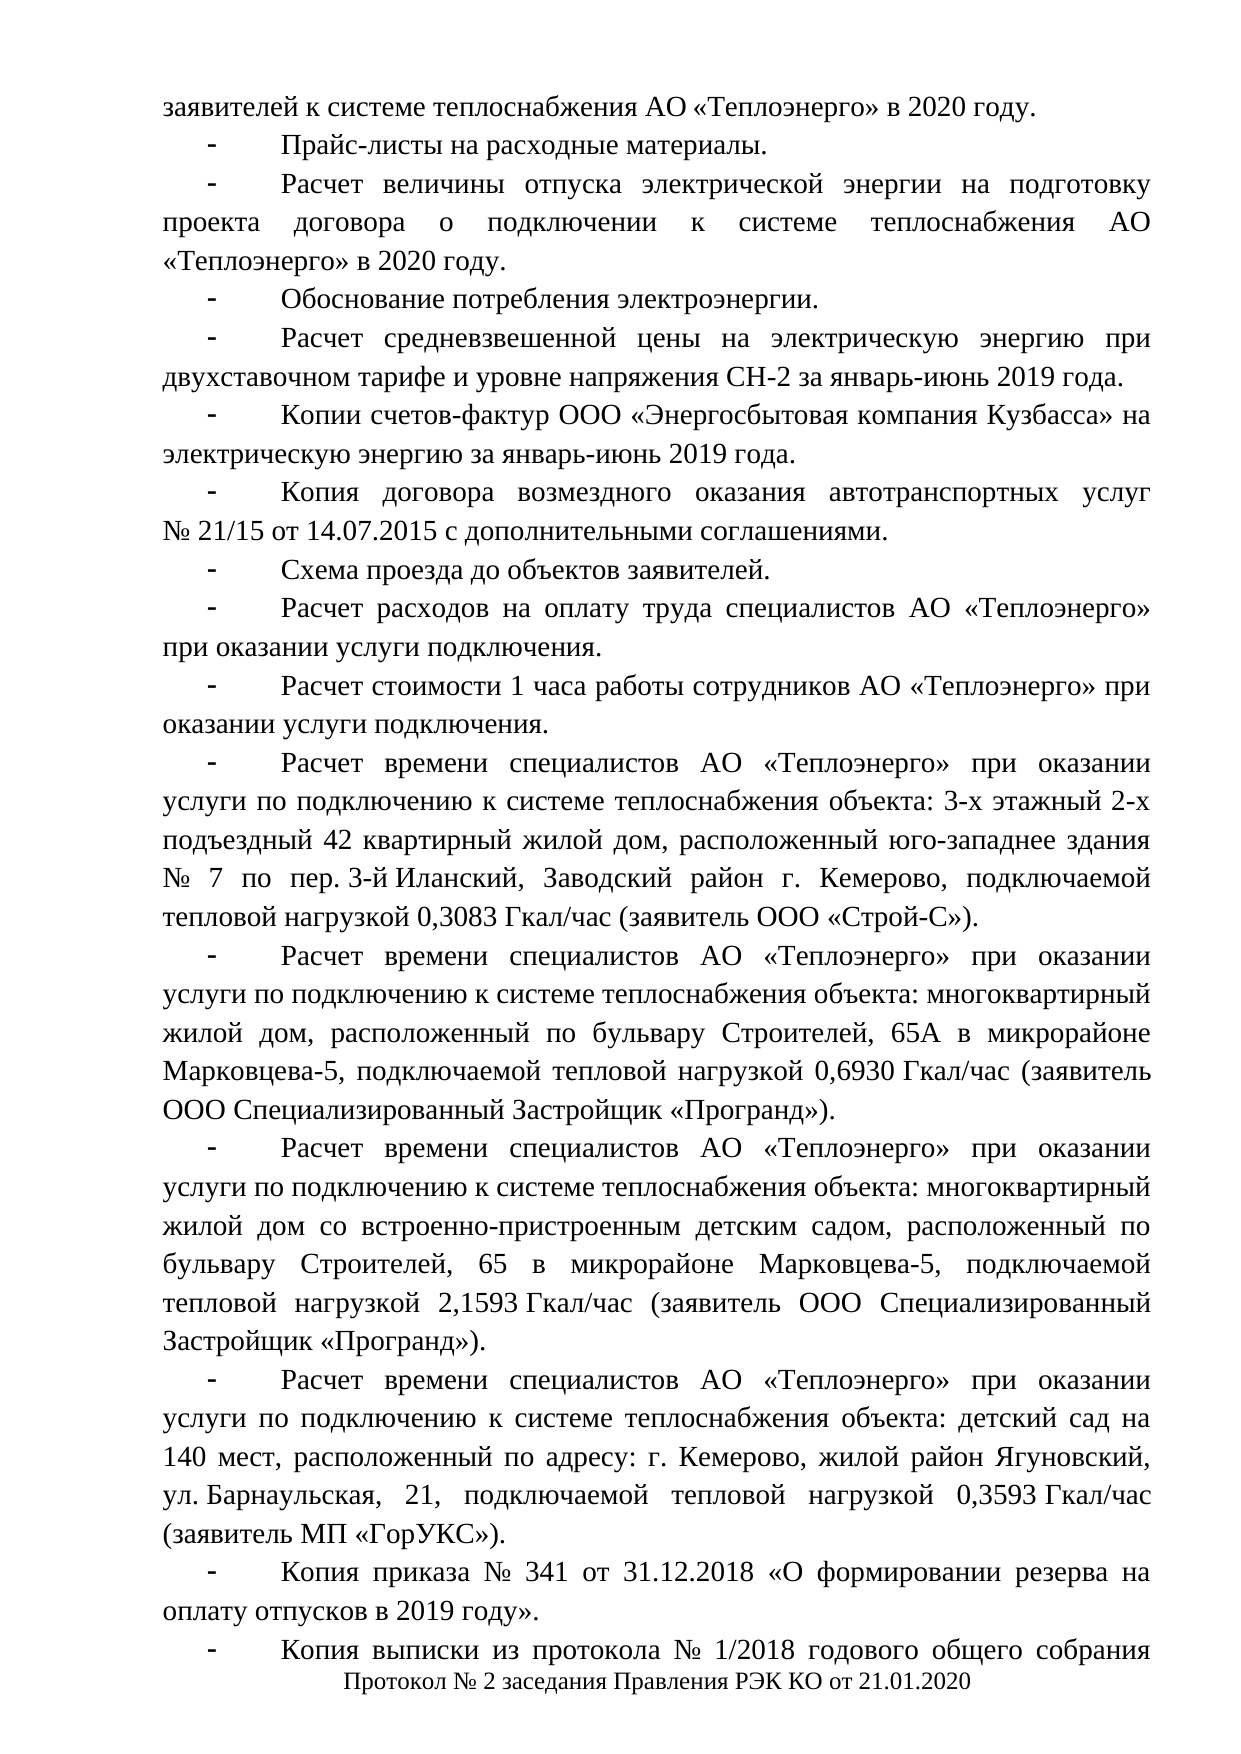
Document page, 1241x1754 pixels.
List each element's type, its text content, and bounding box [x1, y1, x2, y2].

list Расчет времени специалистов АО «Теплоэнерго» при оказании услуги по подключению к системе теплоснабжения объекта: 3-х этажный 2-х подъездный 42 квартирный жилой дом, расположенный юго-западнее здания № 7 по пер. 3-й Иланский, Заводский район г. Кемерово, подключаемой тепловой нагрузкой 0,3083 Гкал/час (заявитель ООО «Строй-С»). [162, 745, 1152, 933]
list Расчет расходов на оплату труда специалистов АО «Теплоэнерго» при оказании услуги подключения. [162, 590, 1152, 663]
list Расчет времени специалистов АО «Теплоэнерго» при оказании услуги по подключению к системе теплоснабжения объекта: многоквартирный жилой дом, расположенный по бульвару Строителей, 65А в микрорайоне Марковцева-5, подключаемой тепловой нагрузкой 0,6930 Гкал/час (заявитель ООО Специализированный Застройщик «Програнд»). [162, 938, 1152, 1125]
list Копия приказа № 341 от 31.12.2018 «О формировании резерва на оплату отпусков в 2019 году». [162, 1554, 1152, 1627]
list Прайс-листы на расходные материалы. [162, 127, 1152, 161]
list Копии счетов-фактур ООО «Энергосбытовая компания Кузбасса» на электрическую энергию за январь-июнь 2019 года. [162, 397, 1152, 469]
list Схема проезда до объектов заявителей. [162, 552, 1152, 585]
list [162, 1632, 1152, 1665]
list Обоснование потребления электроэнергии. [162, 282, 1152, 315]
list Копия договора возмездного оказания автотранспортных услуг № 21/15 от 14.07.2015 с дополнительными соглашениями. [162, 474, 1152, 547]
list Расчет стоимости 1 часа работы сотрудников АО «Теплоэнерго» при оказании услуги подключения. [162, 668, 1152, 740]
list Расчет времени специалистов АО «Теплоэнерго» при оказании услуги по подключению к системе теплоснабжения объекта: детский сад на 140 мест, расположенный по адресу: г. Кемерово, жилой район Ягуновский, ул. Барнаульская, 21, подключаемой тепловой нагрузкой 0,3593 Гкал/час (заявитель МП «ГорУКС»). [162, 1362, 1152, 1549]
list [162, 89, 1152, 122]
list Расчет средневзвешенной цены на электрическую энергию при двухставочном тарифе и уровне напряжения СН-2 за январь-июнь 2019 года. [162, 320, 1152, 392]
list Расчет величины отпуска электрической энергии на подготовку проекта договора о подключении к системе теплоснабжения АО «Теплоэнерго» в 2020 году. [162, 166, 1152, 277]
list Расчет времени специалистов АО «Теплоэнерго» при оказании услуги по подключению к системе теплоснабжения объекта: многоквартирный жилой дом со встроенно-пристроенным детским садом, расположенный по бульвару Строителей, 65 в микрорайоне Марковцева-5, подключаемой тепловой нагрузкой 2,1593 Гкал/час (заявитель ООО Специализированный Застройщик «Програнд»). [162, 1130, 1152, 1357]
